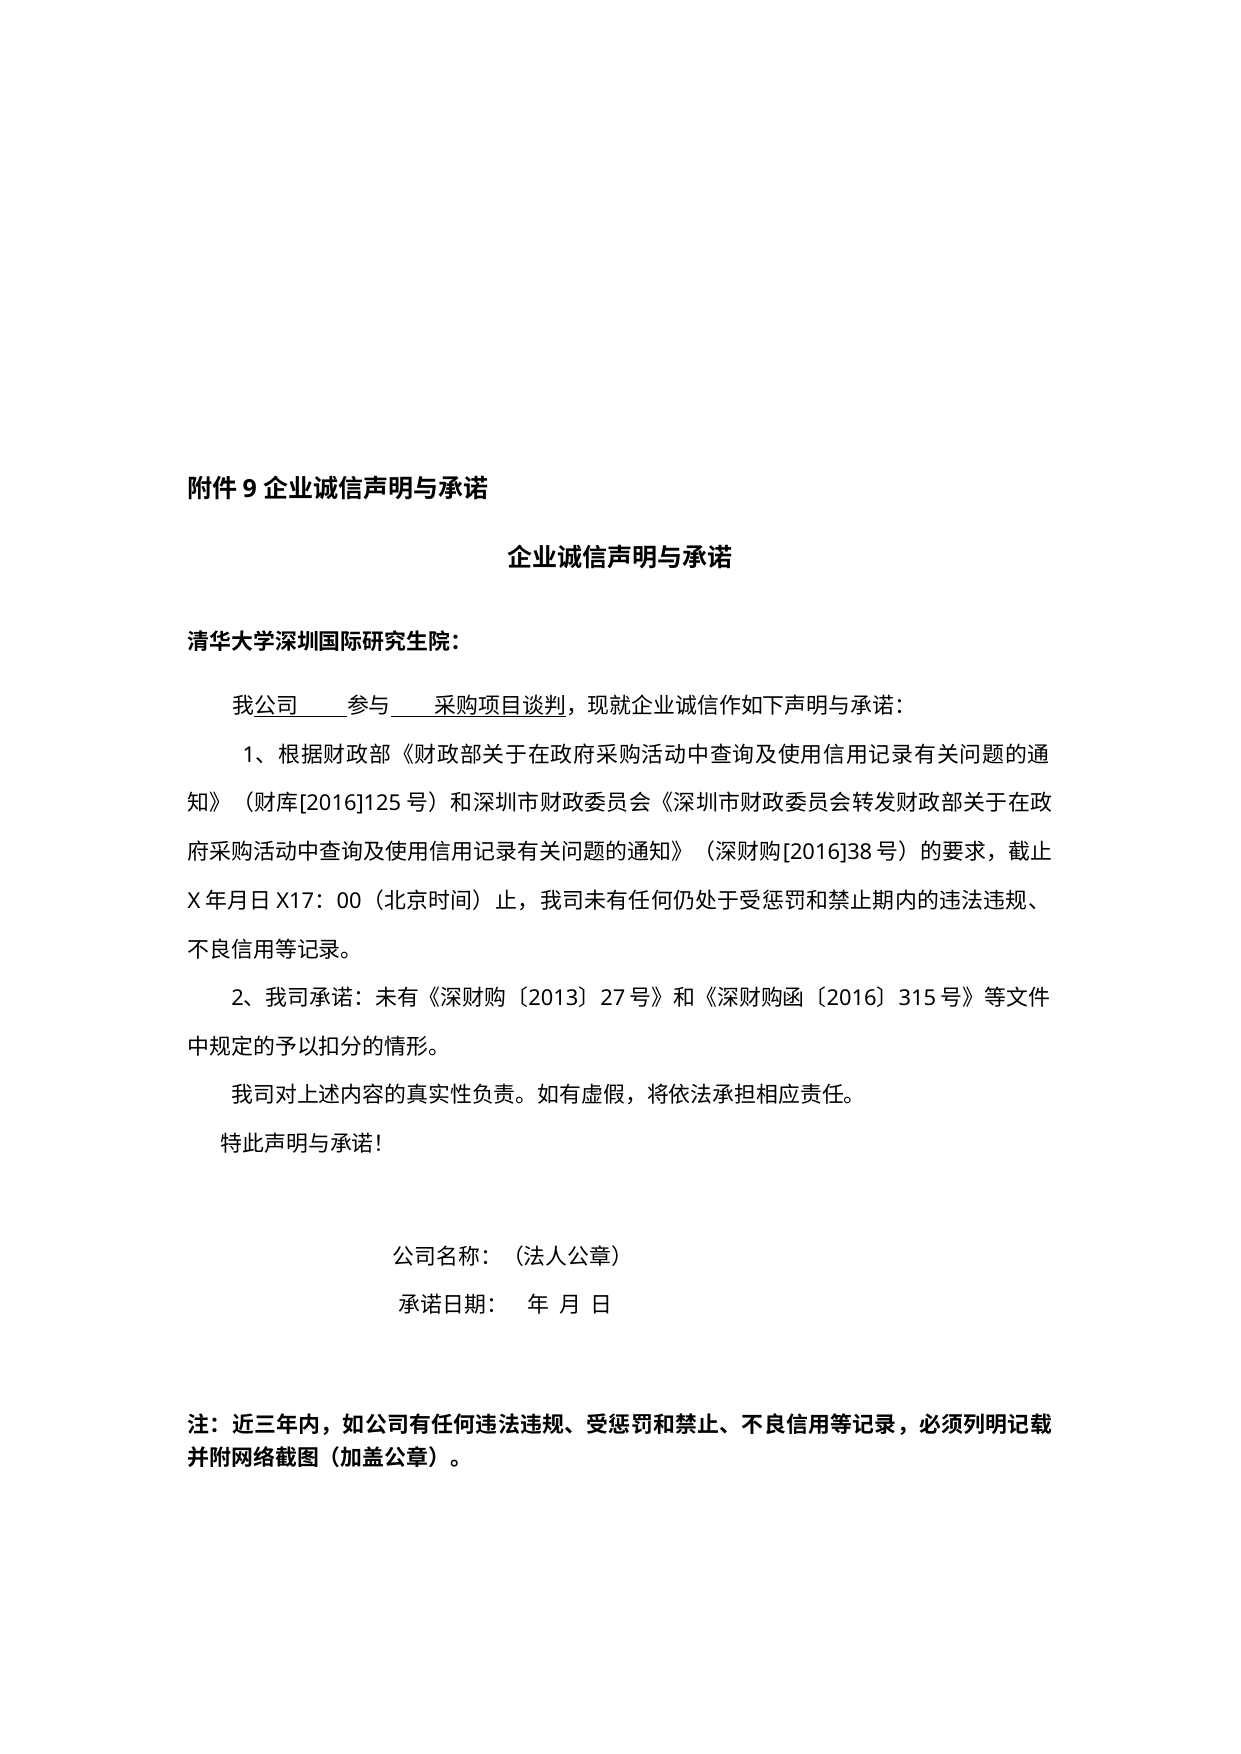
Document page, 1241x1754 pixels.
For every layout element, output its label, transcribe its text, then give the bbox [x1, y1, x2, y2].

text 1、根据财政部《财政部关于在政府采购活动中查询及使用信用记录有关问题的通知》（财库[2016]125号）和深圳市财政委员会《深圳市财政委员会转发财政部关于在政府采购活动中查询及使用信用记录有关问题的通知》（深财购[2016]38号）的要求，截止X年月日X17：00（北京时间）止，我司未有任何仍处于受惩罚和禁止期内的违法违规、不良信用等记录。 [187, 736, 1053, 964]
text 我公司 参与 采购项目谈判，现就企业诚信作如下声明与承诺： [188, 688, 1053, 721]
text 2、我司承诺：未有《深财购〔2013〕27号》和《深财购函〔2016〕315号》等文件中规定的予以扣分的情形。 [187, 980, 1053, 1061]
text 特此声明与承诺！ [187, 1125, 1053, 1158]
text 附件9 企业诚信声明与承诺 [187, 468, 1053, 504]
text 我司对上述内容的真实性负责。如有虚假，将依法承担相应责任。 [187, 1077, 1053, 1109]
text 清华大学深圳国际研究生院： [187, 624, 1053, 656]
text 企业诚信声明与承诺 [187, 523, 1053, 588]
text 承诺日期： 年 月 日 [187, 1287, 1053, 1319]
text 公司名称：（法人公章） [187, 1238, 960, 1271]
text 注：近三年内，如公司有任何违法违规、受惩罚和禁止、不良信用等记录，必须列明记载，并附网络截图（加盖公章）。 [187, 1407, 1053, 1472]
